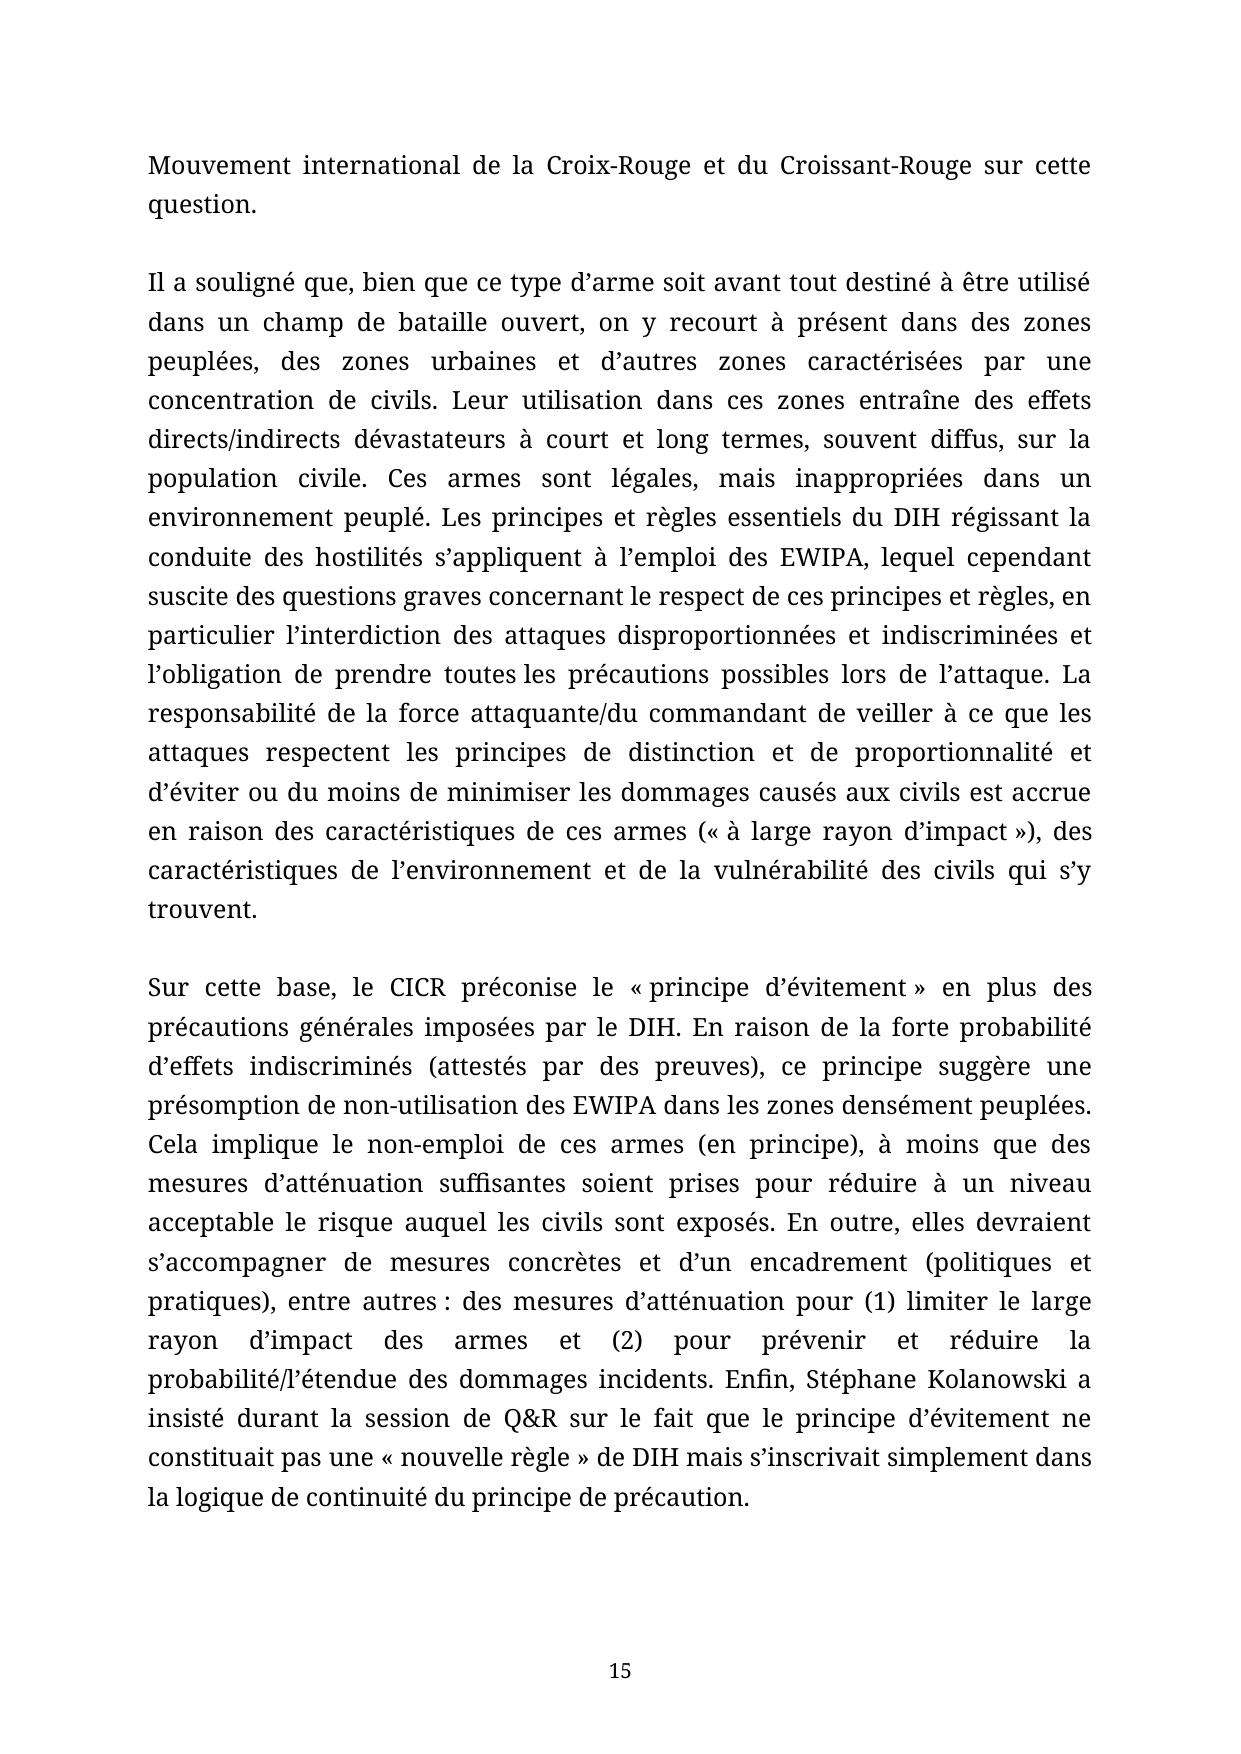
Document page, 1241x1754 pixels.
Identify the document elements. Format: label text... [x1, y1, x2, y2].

text Sur cette base, le CICR préconise le « principe d’évitement » en plus des précautions générales imposées par le DIH. En raison de la forte probabilité d’effets indiscriminés (attestés par des preuves), ce principe suggère une présomption de non-utilisation des EWIPA dans les zones densément peuplées. Cela implique le non-emploi de ces armes (en principe), à moins que des mesures d’atténuation suffisantes soient prises pour réduire à un niveau acceptable le risque auquel les civils sont exposés. En outre, elles devraient s’accompagner de mesures concrètes et d’un encadrement (politiques et pratiques), entre autres : des mesures d’atténuation pour (1) limiter le large rayon d’impact des armes et (2) pour prévenir et réduire la probabilité/l’étendue des dommages incidents. Enfin, Stéphane Kolanowski a insisté durant la session de Q&R sur le fait que le principe d’évitement ne constituait pas une « nouvelle règle » de DIH mais s’inscrivait simplement dans la logique de continuité du principe de précaution. [148, 970, 1093, 1513]
text Il a souligné que, bien que ce type d’arme soit avant tout destiné à être utilisé dans un champ de bataille ouvert, on y recourt à présent dans des zones peuplées, des zones urbaines et d’autres zones caractérisées par une concentration de civils. Leur utilisation dans ces zones entraîne des effets directs/indirects dévastateurs à court et long termes, souvent diffus, sur la population civile. Ces armes sont légales, mais inappropriées dans un environnement peuplé. Les principes et règles essentiels du DIH régissant la conduite des hostilités s’appliquent à l’emploi des EWIPA, lequel cependant suscite des questions graves concernant le respect de ces principes et règles, en particulier l’interdiction des attaques disproportionnées et indiscriminées et l’obligation de prendre toutes les précautions possibles lors de l’attaque. La responsabilité de la force attaquante/du commandant de veiller à ce que les attaques respectent les principes de distinction et de proportionnalité et d’éviter ou du moins de minimiser les dommages causés aux civils est accrue en raison des caractéristiques de ces armes (« à large rayon d’impact »), des caractéristiques de l’environnement et de la vulnérabilité des civils qui s’y trouvent. [148, 265, 1093, 926]
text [148, 148, 1093, 221]
